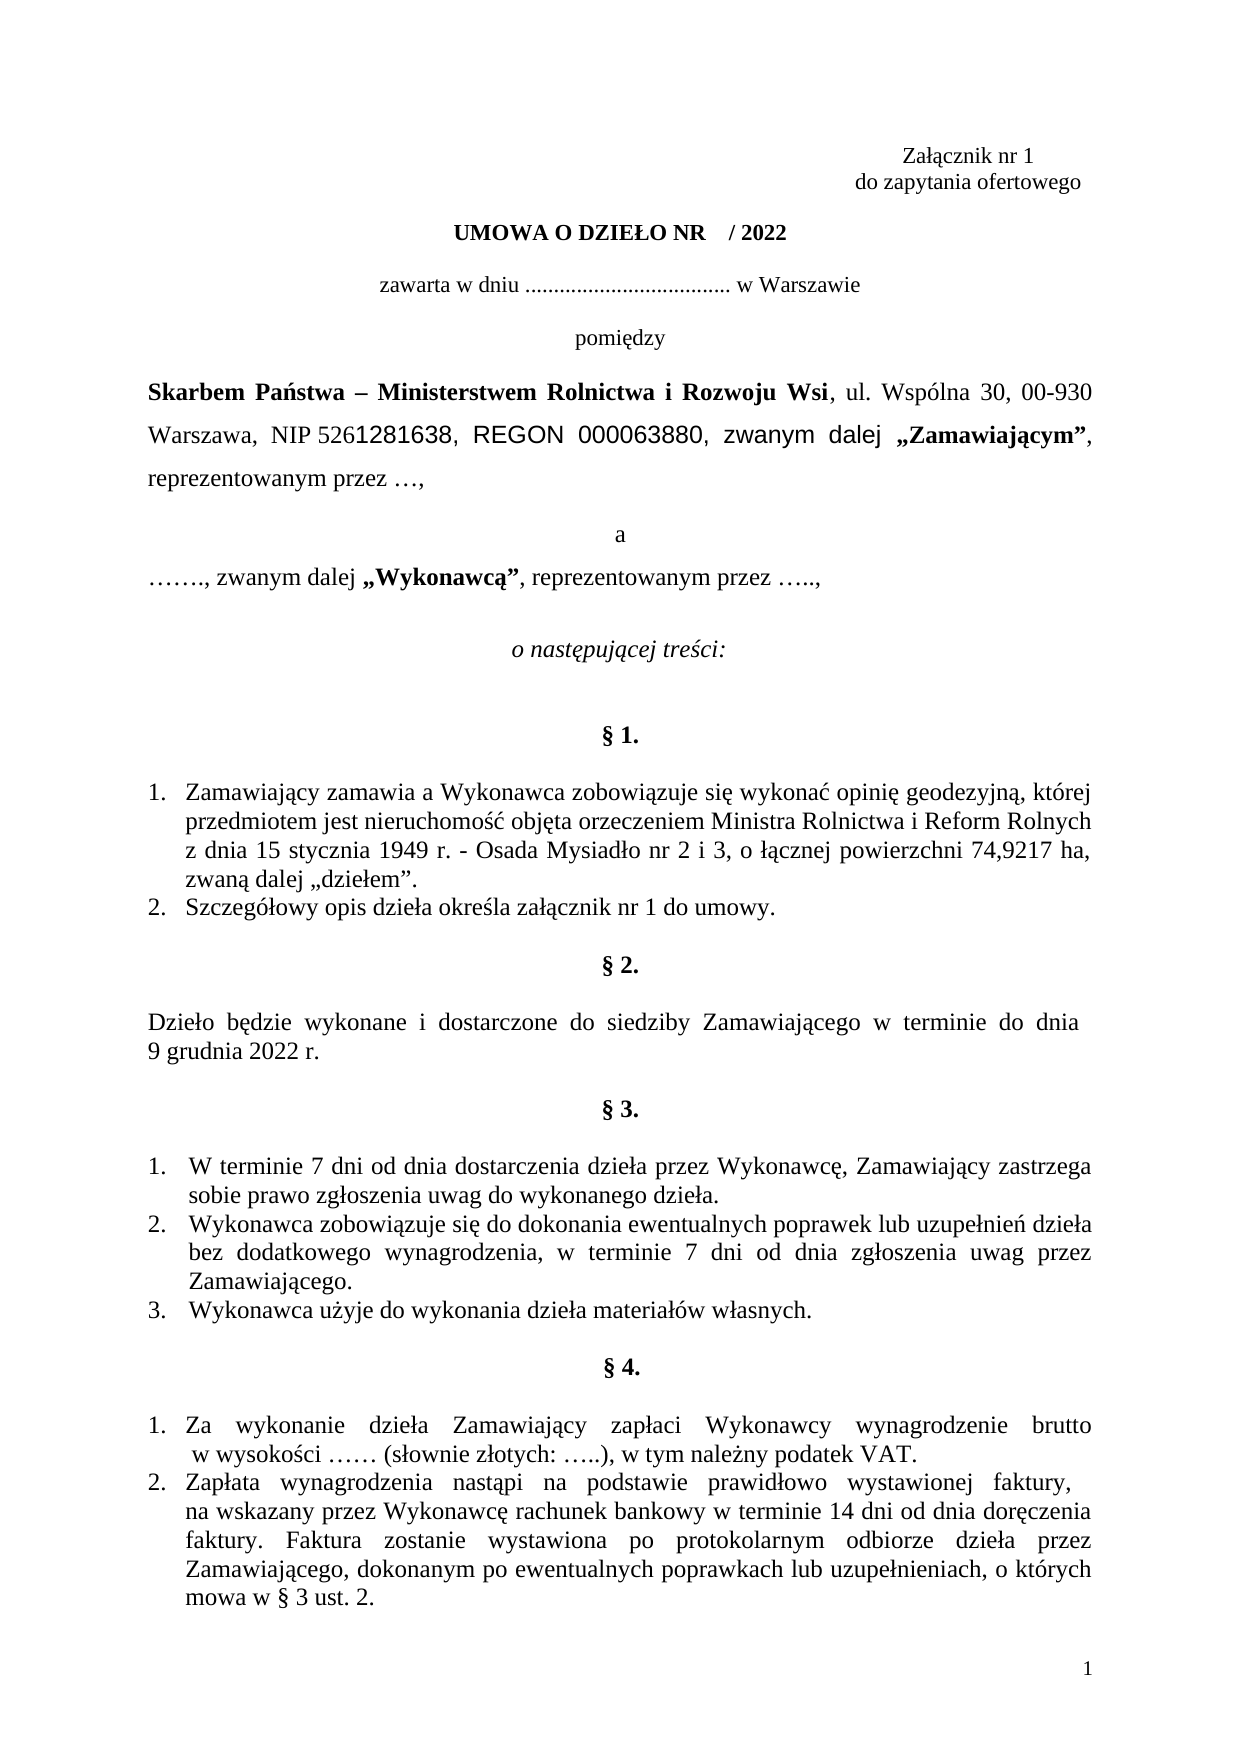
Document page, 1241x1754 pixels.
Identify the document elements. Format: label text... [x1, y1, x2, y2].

text Dzieło będzie wykonane i dostarczone do siedziby Zamawiającego w terminie do dnia 9 grudnia 2022 r. [148, 1007, 1092, 1065]
subtitle UMOWA O DZIEŁO NR / 2022 [148, 218, 1092, 245]
text o następującej treści: [148, 634, 1092, 662]
list W terminie 7 dni od dnia dostarczenia dzieła przez Wykonawcę, Zamawiający zastrzega sobie prawo zgłoszenia uwag do wykonanego dzieła. [148, 1151, 1092, 1209]
text do zapytania ofertowego [844, 168, 1092, 194]
text § 4. [151, 1352, 1092, 1381]
list Za wykonanie dzieła Zamawiający zapłaci Wykonawcy wynagrodzenie brutto w wysokości …… (słownie złotych: …..), w tym należny podatek VAT. [148, 1410, 1092, 1467]
text § 3. [148, 1094, 1092, 1122]
title Skarbem Państwa – Ministerstwem Rolnictwa i Rozwoju Wsi, ul. Wspólna 30, 00-930 Warszawa, NIP 5261281638, REGON 000063880, zwanym dalej „Zamawiającym”, reprezentowanym przez …, [148, 377, 1092, 492]
list Wykonawca użyje do wykonania dzieła materiałów własnych. [148, 1295, 1092, 1324]
text § 1. [148, 720, 1092, 749]
subtitle Szczegółowy opis dzieła określa załącznik nr 1 do umowy. [148, 892, 1092, 921]
subtitle zawarta w dniu .................................... w Warszawie [148, 271, 1092, 298]
subtitle Zamawiający zamawia a Wykonawca zobowiązuje się wykonać opinię geodezyjną, której przedmiotem jest nieruchomość objęta orzeczeniem Ministra Rolnictwa i Reform Rolnych z dnia 15 stycznia 1949 r. - Osada Mysiadło nr 2 i 3, o łącznej powierzchni 74,9217 ha, zwaną dalej „dziełem”. [148, 777, 1092, 892]
text § 2. [148, 950, 1092, 979]
list Zapłata wynagrodzenia nastąpi na podstawie prawidłowo wystawionej faktury, na wskazany przez Wykonawcę rachunek bankowy w terminie 14 dni od dnia doręczenia faktury. Faktura zostanie wystawiona po protokolarnym odbiorze dzieła przez Zamawiającego, dokonanym po ewentualnych poprawkach lub uzupełnieniach, o których mowa w § 3 ust. 2. [148, 1467, 1092, 1611]
text pomiędzy [148, 324, 1092, 350]
text a [148, 519, 1092, 547]
text Załącznik nr 1 [844, 142, 1092, 168]
list Wykonawca zobowiązuje się do dokonania ewentualnych poprawek lub uzupełnień dzieła bez dodatkowego wynagrodzenia, w terminie 7 dni od dnia zgłoszenia uwag przez Zamawiającego. [148, 1209, 1092, 1295]
text ……., zwanym dalej „Wykonawcą”, reprezentowanym przez ….., [148, 562, 1092, 591]
